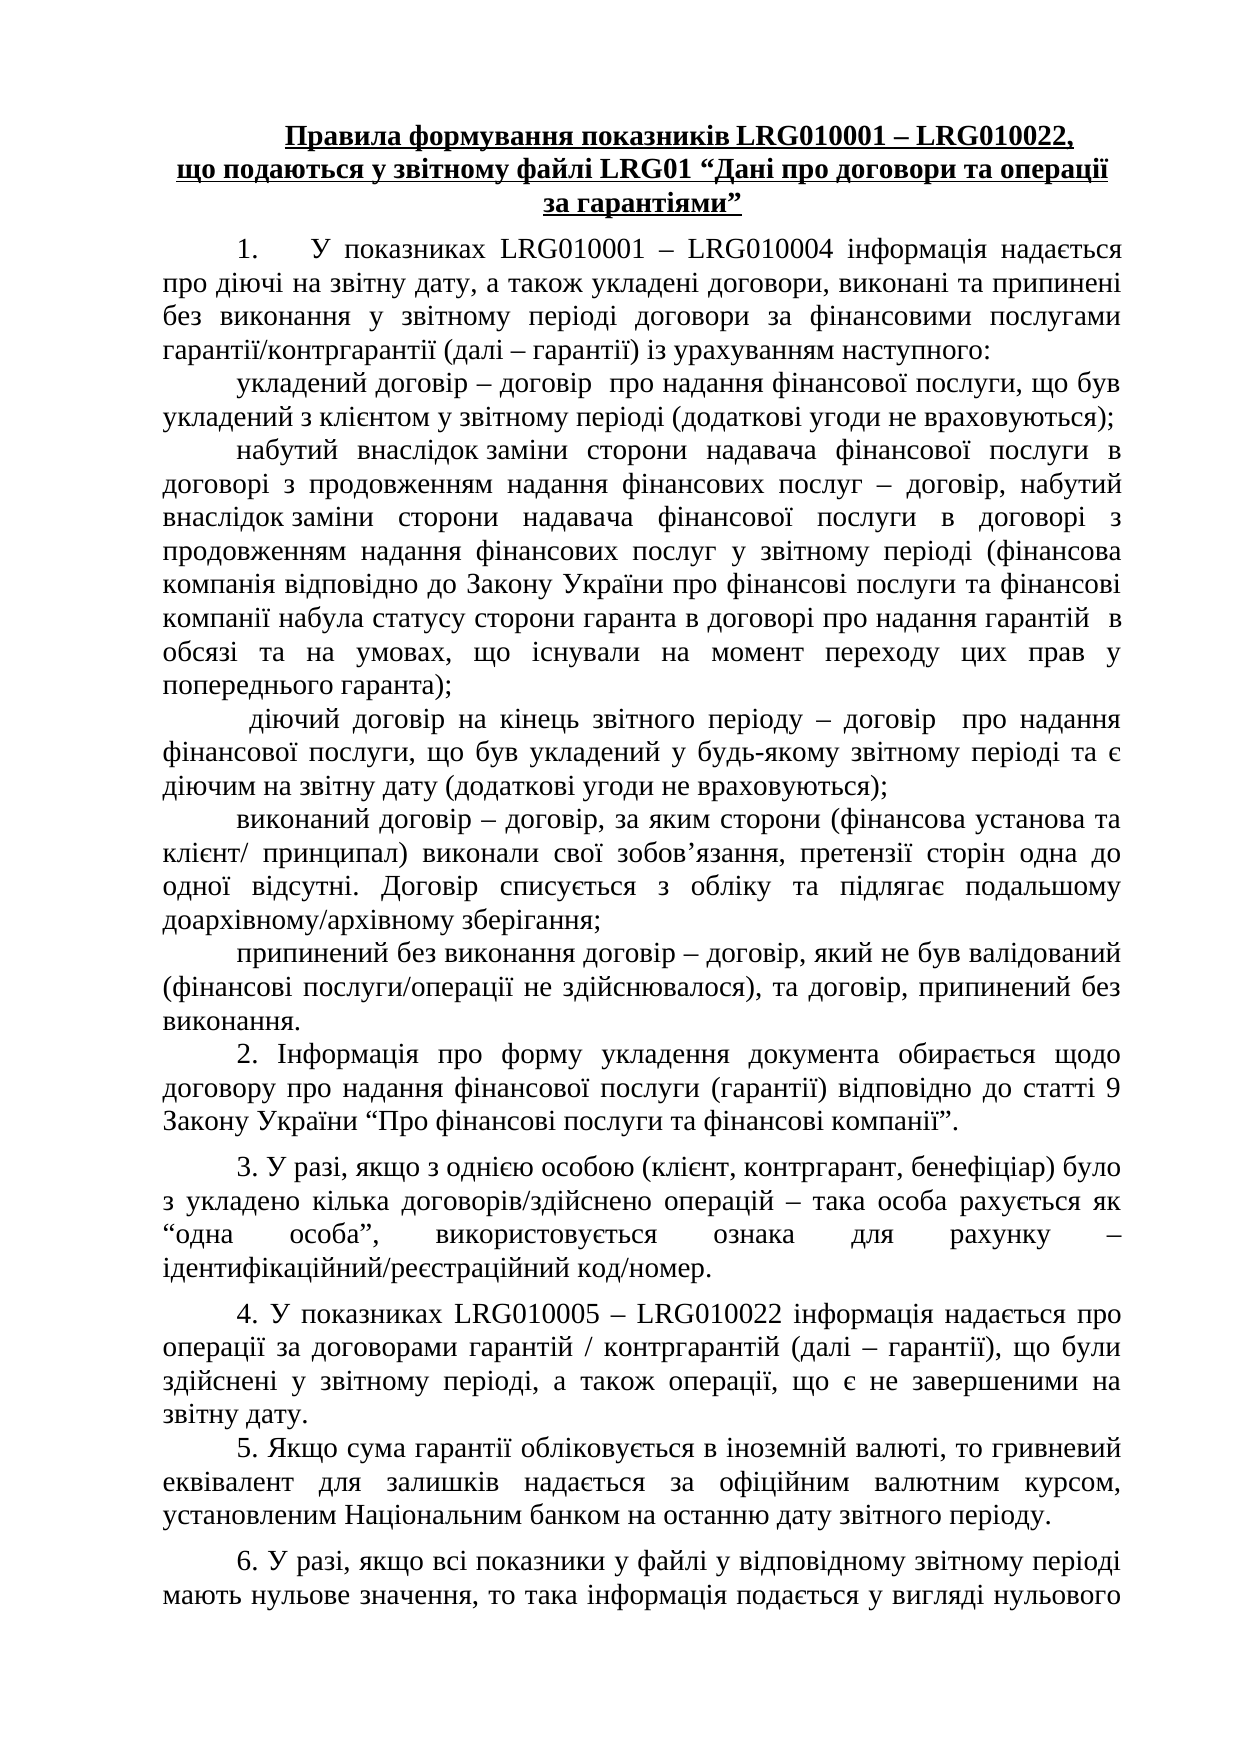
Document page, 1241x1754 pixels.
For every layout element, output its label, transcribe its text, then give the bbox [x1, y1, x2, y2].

text укладений договір – договір про надання фінансової послуги, що був укладений з клієнтом у звітному періоді (додаткові угоди не враховуються); [162, 365, 1122, 432]
text 3. У разі, якщо з однією особою (клієнт, контргарант, бенефіціар) було з укладено кілька договорів/здійснено операцій – така особа рахується як “одна особа”, використовується ознака для рахунку – ідентифікаційний/реєстраційний код/номер. [162, 1149, 1122, 1283]
text Правила формування показників LRG010001 – LRG010022, [162, 118, 1122, 152]
text виконаний договір – договір, за яким сторони (фінансова установа та клієнт/ принципал) виконали свої зобов’язання, претензії сторін одна до одної відсутні. Договір списується з обліку та підлягає подальшому доархівному/архівному зберігання; [162, 801, 1122, 936]
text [162, 1543, 1122, 1610]
text 4. У показниках LRG010005 – LRG010022 інформація надається про операції за договорами гарантій / контргарантій (далі – гарантії), що були здійснені у звітному періоді, а також операції, що є не завершеними на звітну дату. [162, 1296, 1122, 1430]
text 2. Інформація про форму укладення документа обирається щодо договору про надання фінансової послуги (гарантії) відповідно до статті 9 Закону України “Про фінансові послуги та фінансові компанії”. [162, 1036, 1122, 1137]
text що подаються у звітному файлі LRG01 “Дані про договори та операції за гарантіями” [162, 152, 1122, 219]
text набутий внаслідок заміни сторони надавача фінансової послуги в договорі з продовженням надання фінансових послуг – договір, набутий внаслідок заміни сторони надавача фінансової послуги в договорі з продовженням надання фінансових послуг у звітному періоді (фінансова компанія відповідно до Закону України про фінансові послуги та фінансові компанії набула статусу сторони гаранта в договорі про надання гарантій в обсязі та на умовах, що існували на момент переходу цих прав у попереднього гаранта); [162, 432, 1122, 701]
text 5. Якщо сума гарантії обліковується в іноземній валюті, то гривневий еквівалент для залишків надається за офіційним валютним курсом, установленим Національним банком на останню дату звітного періоду. [162, 1430, 1122, 1531]
text припинений без виконання договір – договір, який не був валідований (фінансові послуги/операції не здійснювалося), та договір, припинений без виконання. [162, 936, 1122, 1036]
list У показниках LRG010001 – LRG010004 інформація надається про діючі на звітну дату, а також укладені договори, виконані та припинені без виконання у звітному періоді договори за фінансовими послугами гарантії/контргарантії (далі – гарантії) із урахуванням наступного: [162, 231, 1122, 365]
text діючий договір на кінець звітного періоду – договір про надання фінансової послуги, що був укладений у будь-якому звітному періоді та є діючим на звітну дату (додаткові угоди не враховуються); [162, 701, 1122, 801]
